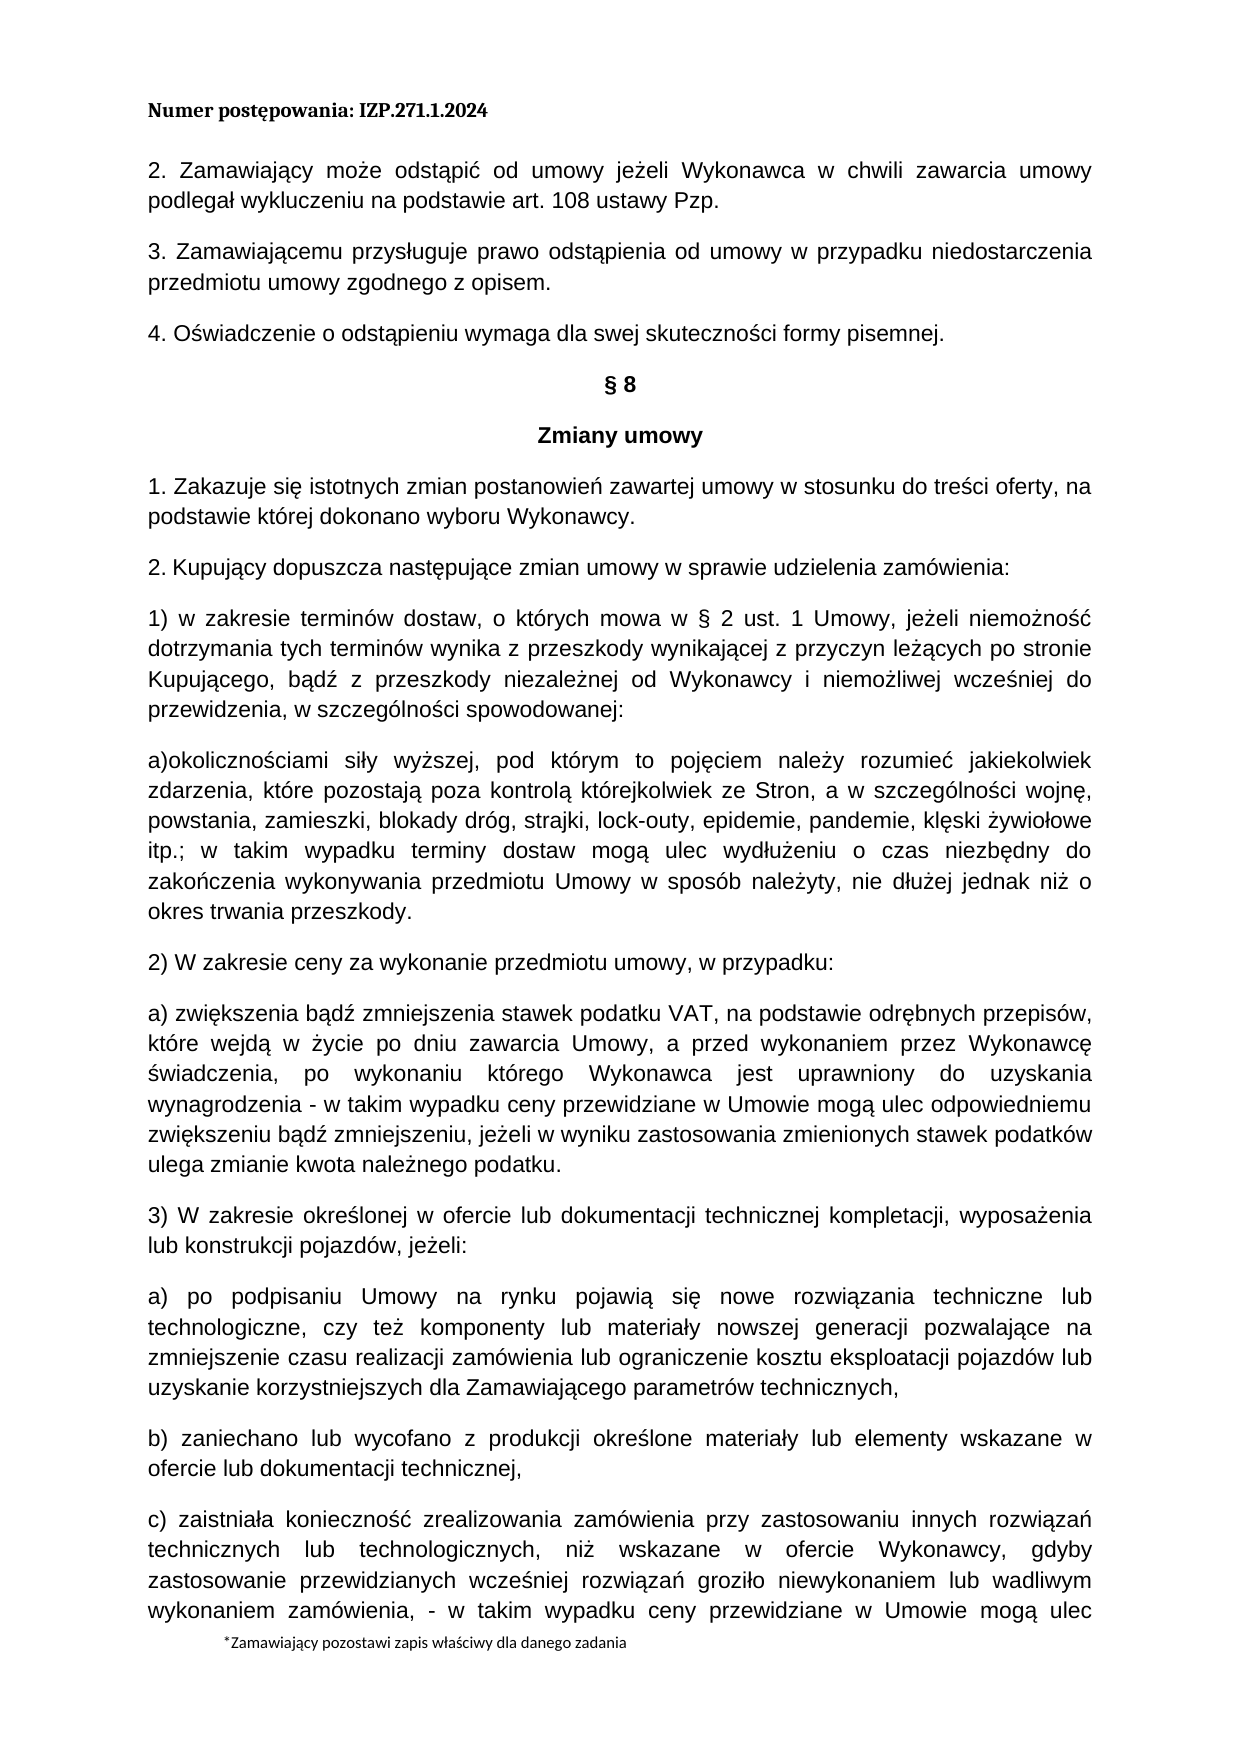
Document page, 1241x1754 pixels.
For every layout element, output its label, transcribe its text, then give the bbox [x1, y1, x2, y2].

text 3) W zakresie określonej w ofercie lub dokumentacji technicznej kompletacji, wyposażenia lub konstrukcji pojazdów, jeżeli: [148, 1202, 1093, 1259]
text a) po podpisaniu Umowy na rynku pojawią się nowe rozwiązania techniczne lub technologiczne, czy też komponenty lub materiały nowszej generacji pozwalające na zmniejszenie czasu realizacji zamówienia lub ograniczenie kosztu eksploatacji pojazdów lub uzyskanie korzystniejszych dla Zamawiającego parametrów technicznych, [148, 1283, 1093, 1400]
text a)okolicznościami siły wyższej, pod którym to pojęciem należy rozumieć jakiekolwiek zdarzenia, które pozostają poza kontrolą którejkolwiek ze Stron, a w szczególności wojnę, powstania, zamieszki, blokady dróg, strajki, lock-outy, epidemie, pandemie, klęski żywiołowe itp.; w takim wypadku terminy dostaw mogą ulec wydłużeniu o czas niezbędny do zakończenia wykonywania przedmiotu Umowy w sposób należyty, nie dłużej jednak niż o okres trwania przeszkody. [148, 747, 1093, 924]
text 2) W zakresie ceny za wykonanie przedmiotu umowy, w przypadku: [148, 949, 1093, 975]
text 1) w zakresie terminów dostaw, o których mowa w § 2 ust. 1 Umowy, jeżeli niemożność dotrzymania tych terminów wynika z przeszkody wynikającej z przyczyn leżących po stronie Kupującego, bądź z przeszkody niezależnej od Wykonawcy i niemożliwej wcześniej do przewidzenia, w szczególności spowodowanej: [148, 605, 1093, 722]
text 1. Zakazuje się istotnych zmian postanowień zawartej umowy w stosunku do treści oferty, na podstawie której dokonano wyboru Wykonawcy. [148, 473, 1093, 529]
text a) zwiększenia bądź zmniejszenia stawek podatku VAT, na podstawie odrębnych przepisów, które wejdą w życie po dniu zawarcia Umowy, a przed wykonaniem przez Wykonawcę świadczenia, po wykonaniu którego Wykonawca jest uprawniony do uzyskania wynagrodzenia - w takim wypadku ceny przewidziane w Umowie mogą ulec odpowiedniemu zwiększeniu bądź zmniejszeniu, jeżeli w wyniku zastosowania zmienionych stawek podatków ulega zmianie kwota należnego podatku. [148, 1000, 1093, 1177]
text 2. Zamawiający może odstąpić od umowy jeżeli Wykonawca w chwili zawarcia umowy podlegał wykluczeniu na podstawie art. 108 ustawy Pzp. [148, 157, 1093, 213]
text 4. Oświadczenie o odstąpieniu wymaga dla swej skuteczności formy pisemnej. [148, 319, 1093, 346]
text b) zaniechano lub wycofano z produkcji określone materiały lub elementy wskazane w ofercie lub dokumentacji technicznej, [148, 1425, 1093, 1482]
text Zmiany umowy [148, 422, 1093, 448]
text 2. Kupujący dopuszcza następujące zmian umowy w sprawie udzielenia zamówienia: [148, 554, 1093, 580]
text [148, 1506, 1093, 1623]
text 3. Zamawiającemu przysługuje prawo odstąpienia od umowy w przypadku niedostarczenia przedmiotu umowy zgodnego z opisem. [148, 238, 1093, 295]
text § 8 [148, 371, 1093, 397]
